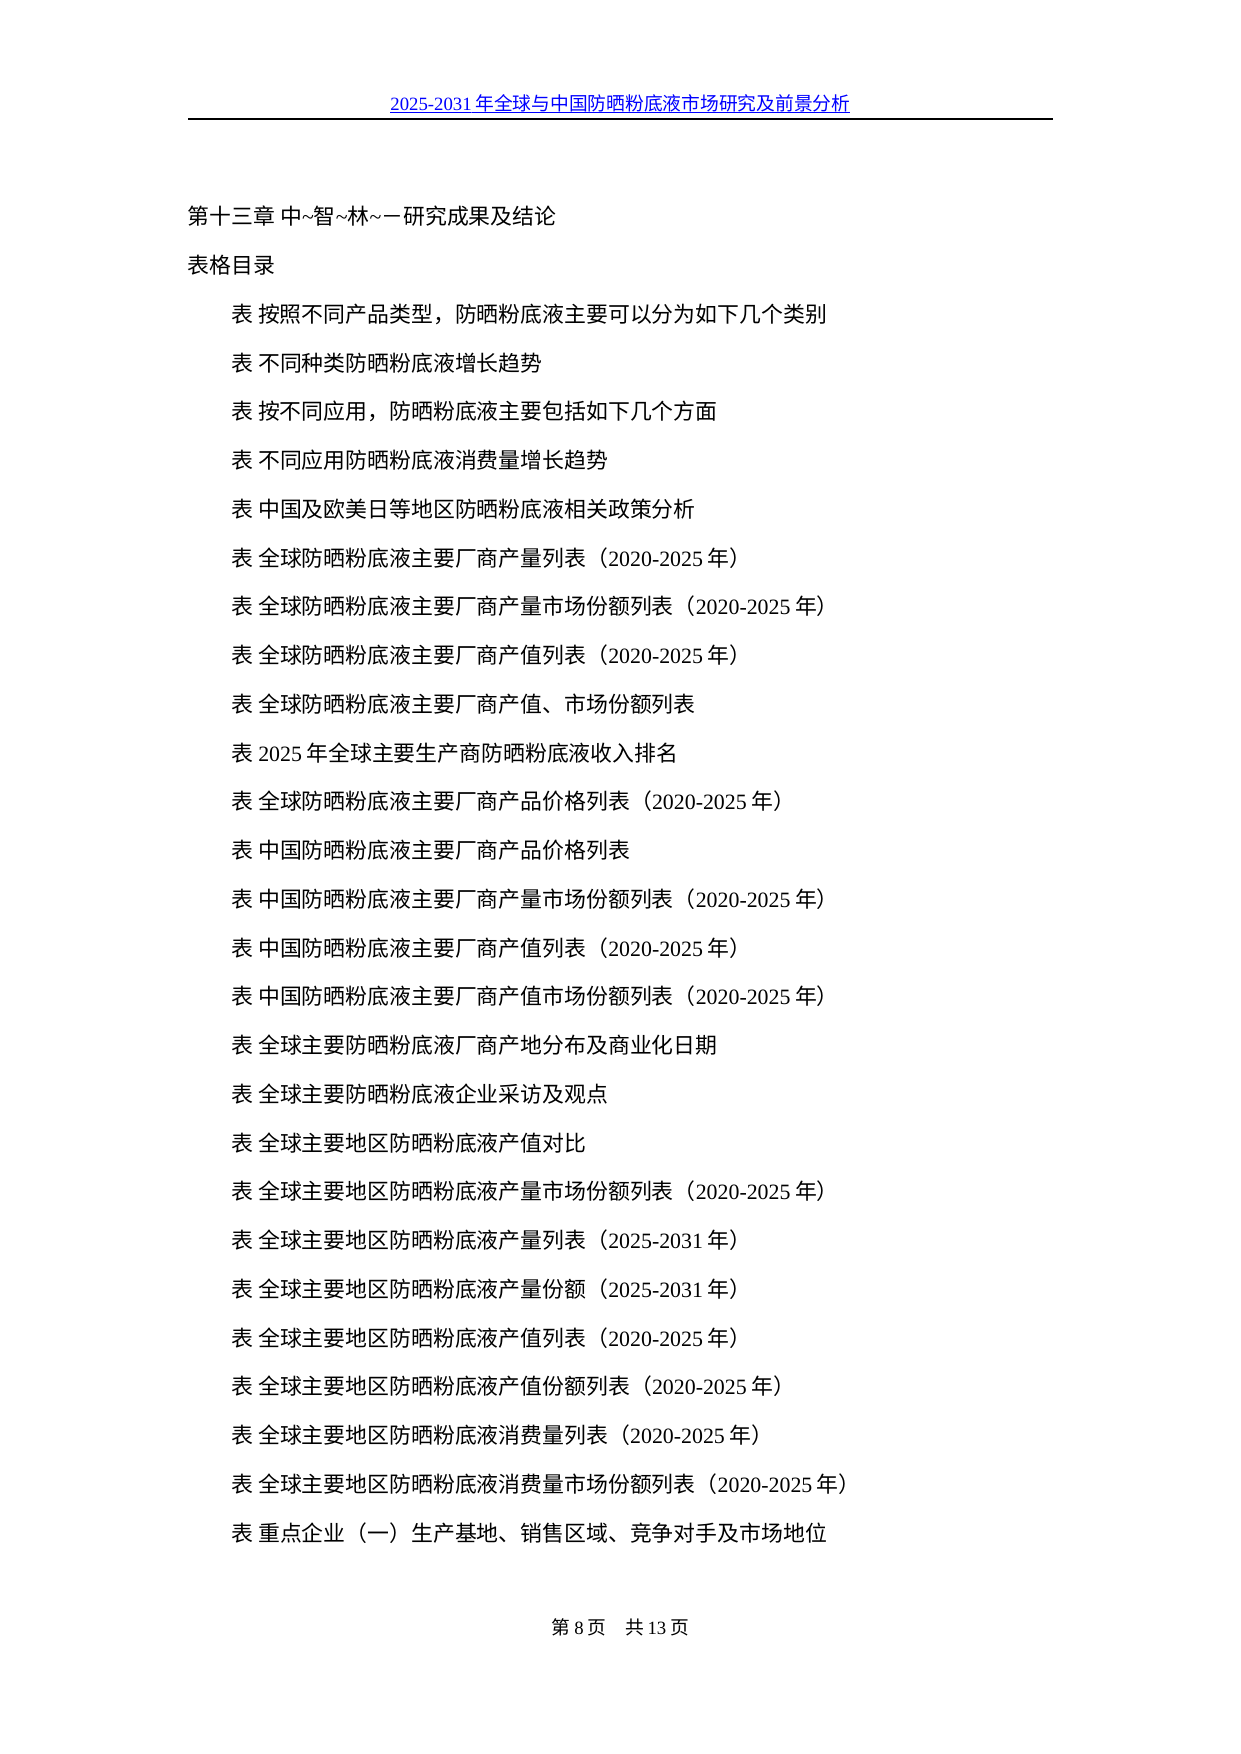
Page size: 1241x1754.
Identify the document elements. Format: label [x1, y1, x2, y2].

text [187, 150, 1053, 1548]
